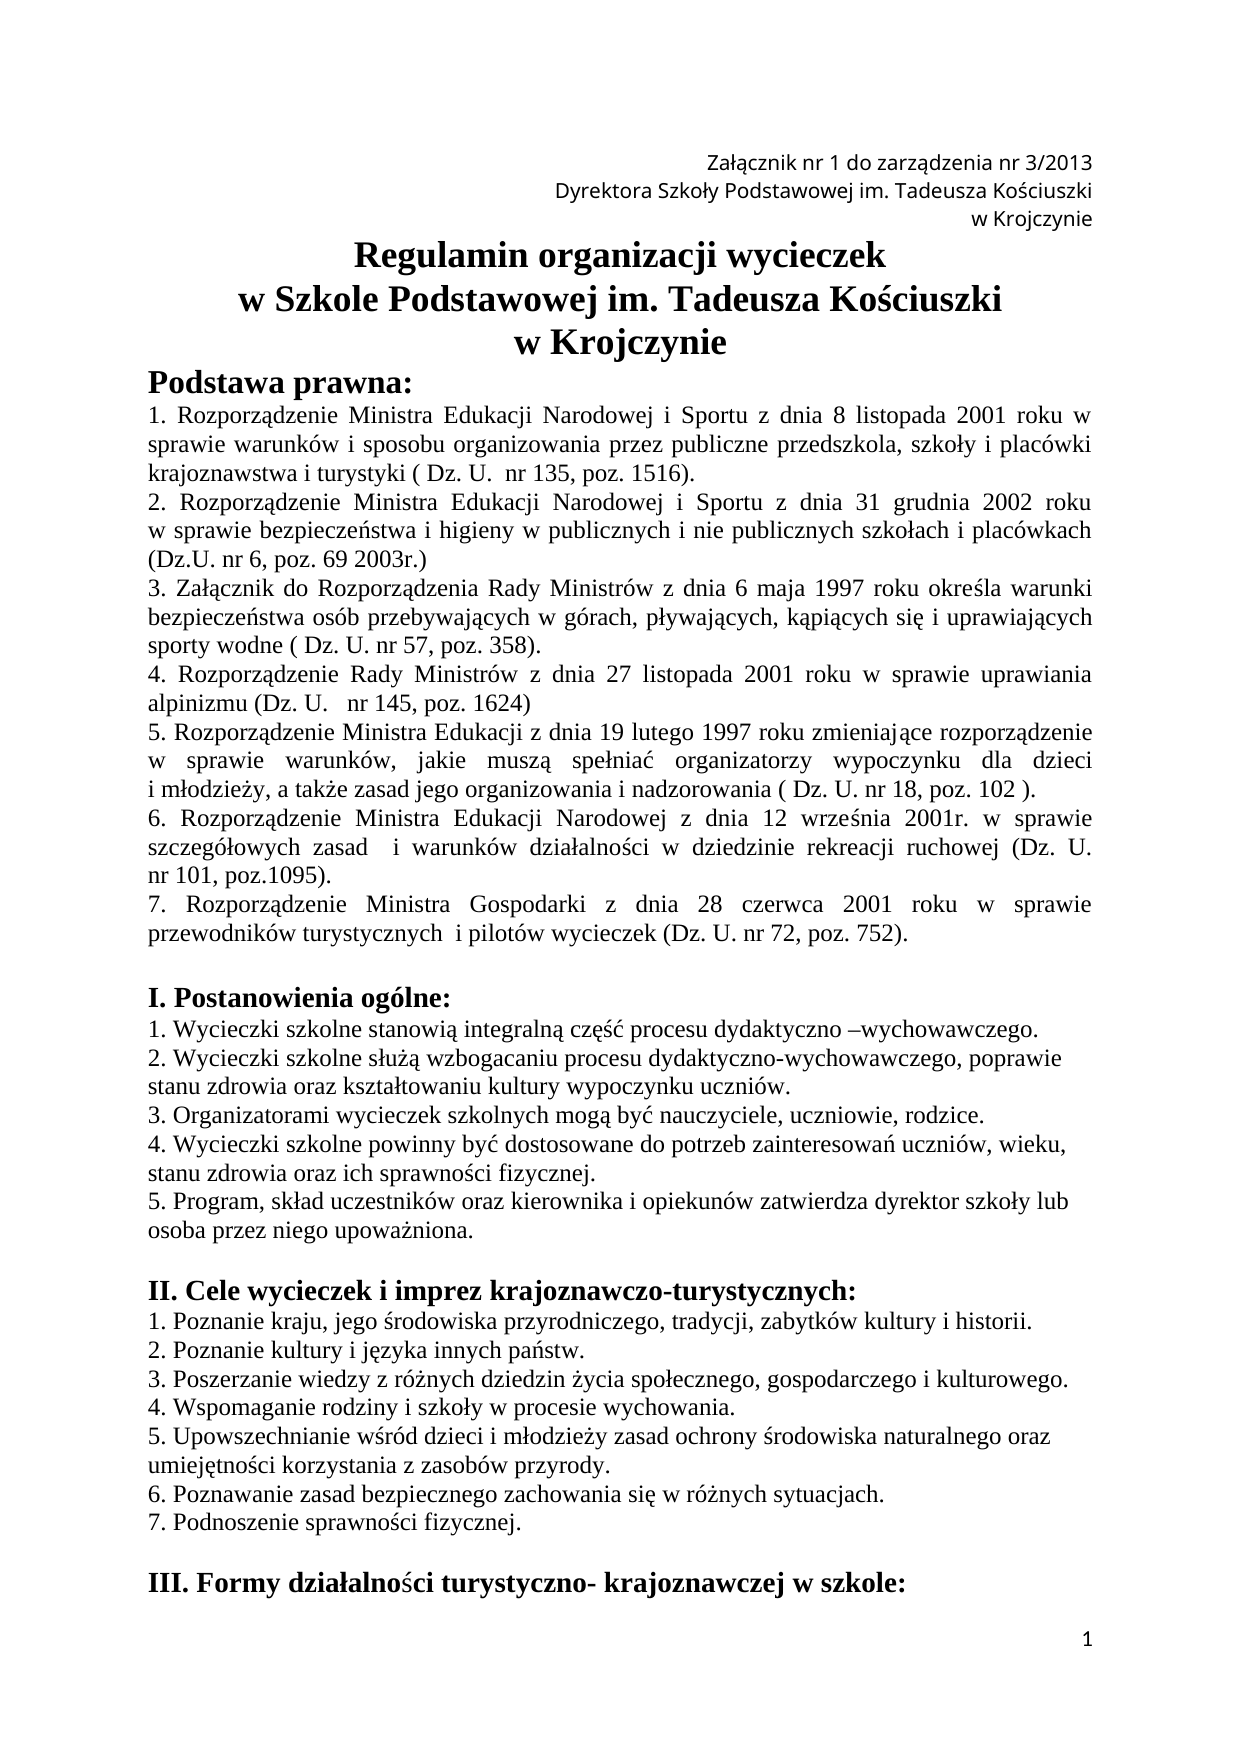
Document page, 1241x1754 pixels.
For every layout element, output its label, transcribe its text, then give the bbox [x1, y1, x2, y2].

text Regulamin organizacji wycieczek [148, 233, 1093, 276]
text 3. Organizatorami wycieczek szkolnych mogą być nauczyciele, uczniowie, rodzice. [148, 1100, 1093, 1129]
text 7. Podnoszenie sprawności fizycznej. [148, 1507, 1093, 1536]
text 3. Poszerzanie wiedzy z różnych dziedzin życia społecznego, gospodarczego i kulturowego. [148, 1364, 1093, 1392]
text 4. Wycieczki szkolne powinny być dostosowane do potrzeb zainteresowań uczniów, wieku, stanu zdrowia oraz ich sprawności fizycznej. [148, 1129, 1093, 1186]
text II. Cele wycieczek i imprez krajoznawczo-turystycznych: [148, 1273, 1093, 1306]
text 4. Rozporządzenie Rady Ministrów z dnia 27 listopada 2001 roku w sprawie uprawiania alpinizmu (Dz. U. nr 145, poz. 1624) [148, 659, 1093, 717]
text 6. Poznawanie zasad bezpiecznego zachowania się w różnych sytuacjach. [148, 1479, 1093, 1507]
text 2. Rozporządzenie Ministra Edukacji Narodowej i Sportu z dnia 31 grudnia 2002 roku w sprawie bezpieczeństwa i higieny w publicznych i nie publicznych szkołach i placówkach (Dz.U. nr 6, poz. 69 2003r.) [148, 487, 1093, 573]
text 2. Poznanie kultury i języka innych państw. [148, 1335, 1093, 1364]
text Załącznik nr 1 do zarządzenia nr 3/2013 [148, 148, 1093, 176]
text Dyrektora Szkoły Podstawowej im. Tadeusza Kościuszki [148, 176, 1093, 204]
text 1. Rozporządzenie Ministra Edukacji Narodowej i Sportu z dnia 8 listopada 2001 roku w sprawie warunków i sposobu organizowania przez publiczne przedszkola, szkoły i placówki krajoznawstwa i turystyki ( Dz. U. nr 135, poz. 1516). [148, 401, 1093, 487]
text 1. Poznanie kraju, jego środowiska przyrodniczego, tradycji, zabytków kultury i historii. [148, 1306, 1093, 1335]
text 4. Wspomaganie rodziny i szkoły w procesie wychowania. [148, 1392, 1093, 1421]
text I. Postanowienia ogólne: [148, 980, 1093, 1014]
text 1. Wycieczki szkolne stanowią integralną część procesu dydaktyczno –wychowawczego. [148, 1014, 1093, 1043]
text w Krojczynie [148, 204, 1093, 233]
text 5. Rozporządzenie Ministra Edukacji z dnia 19 lutego 1997 roku zmieniające rozporządzenie w sprawie warunków, jakie muszą spełniać organizatorzy wypoczynku dla dzieci i młodzieży, a także zasad jego organizowania i nadzorowania ( Dz. U. nr 18, poz. 102 ). [148, 717, 1093, 803]
text III. Formy działalności turystyczno- krajoznawczej w szkole: [148, 1565, 1093, 1598]
text Podstawa prawna: [148, 362, 1093, 401]
text 5. Program, skład uczestników oraz kierownika i opiekunów zatwierdza dyrektor szkoły lub osoba przez niego upoważniona. [148, 1186, 1093, 1244]
text w Szkole Podstawowej im. Tadeusza Kościuszki w Krojczynie [148, 276, 1093, 362]
text 7. Rozporządzenie Ministra Gospodarki z dnia 28 czerwca 2001 roku w sprawie przewodników turystycznych i pilotów wycieczek (Dz. U. nr 72, poz. 752). [148, 889, 1093, 947]
text 3. Załącznik do Rozporządzenia Rady Ministrów z dnia 6 maja 1997 roku określa warunki bezpieczeństwa osób przebywających w górach, pływających, kąpiących się i uprawiających sporty wodne ( Dz. U. nr 57, poz. 358). [148, 573, 1093, 659]
text 5. Upowszechnianie wśród dzieci i młodzieży zasad ochrony środowiska naturalnego oraz umiejętności korzystania z zasobów przyrody. [148, 1421, 1093, 1479]
text 6. Rozporządzenie Ministra Edukacji Narodowej z dnia 12 września 2001r. w sprawie szczegółowych zasad i warunków działalności w dziedzinie rekreacji ruchowej (Dz. U. nr 101, poz.1095). [148, 803, 1093, 889]
text 2. Wycieczki szkolne służą wzbogacaniu procesu dydaktyczno-wychowawczego, poprawie stanu zdrowia oraz kształtowaniu kultury wypoczynku uczniów. [148, 1043, 1093, 1100]
